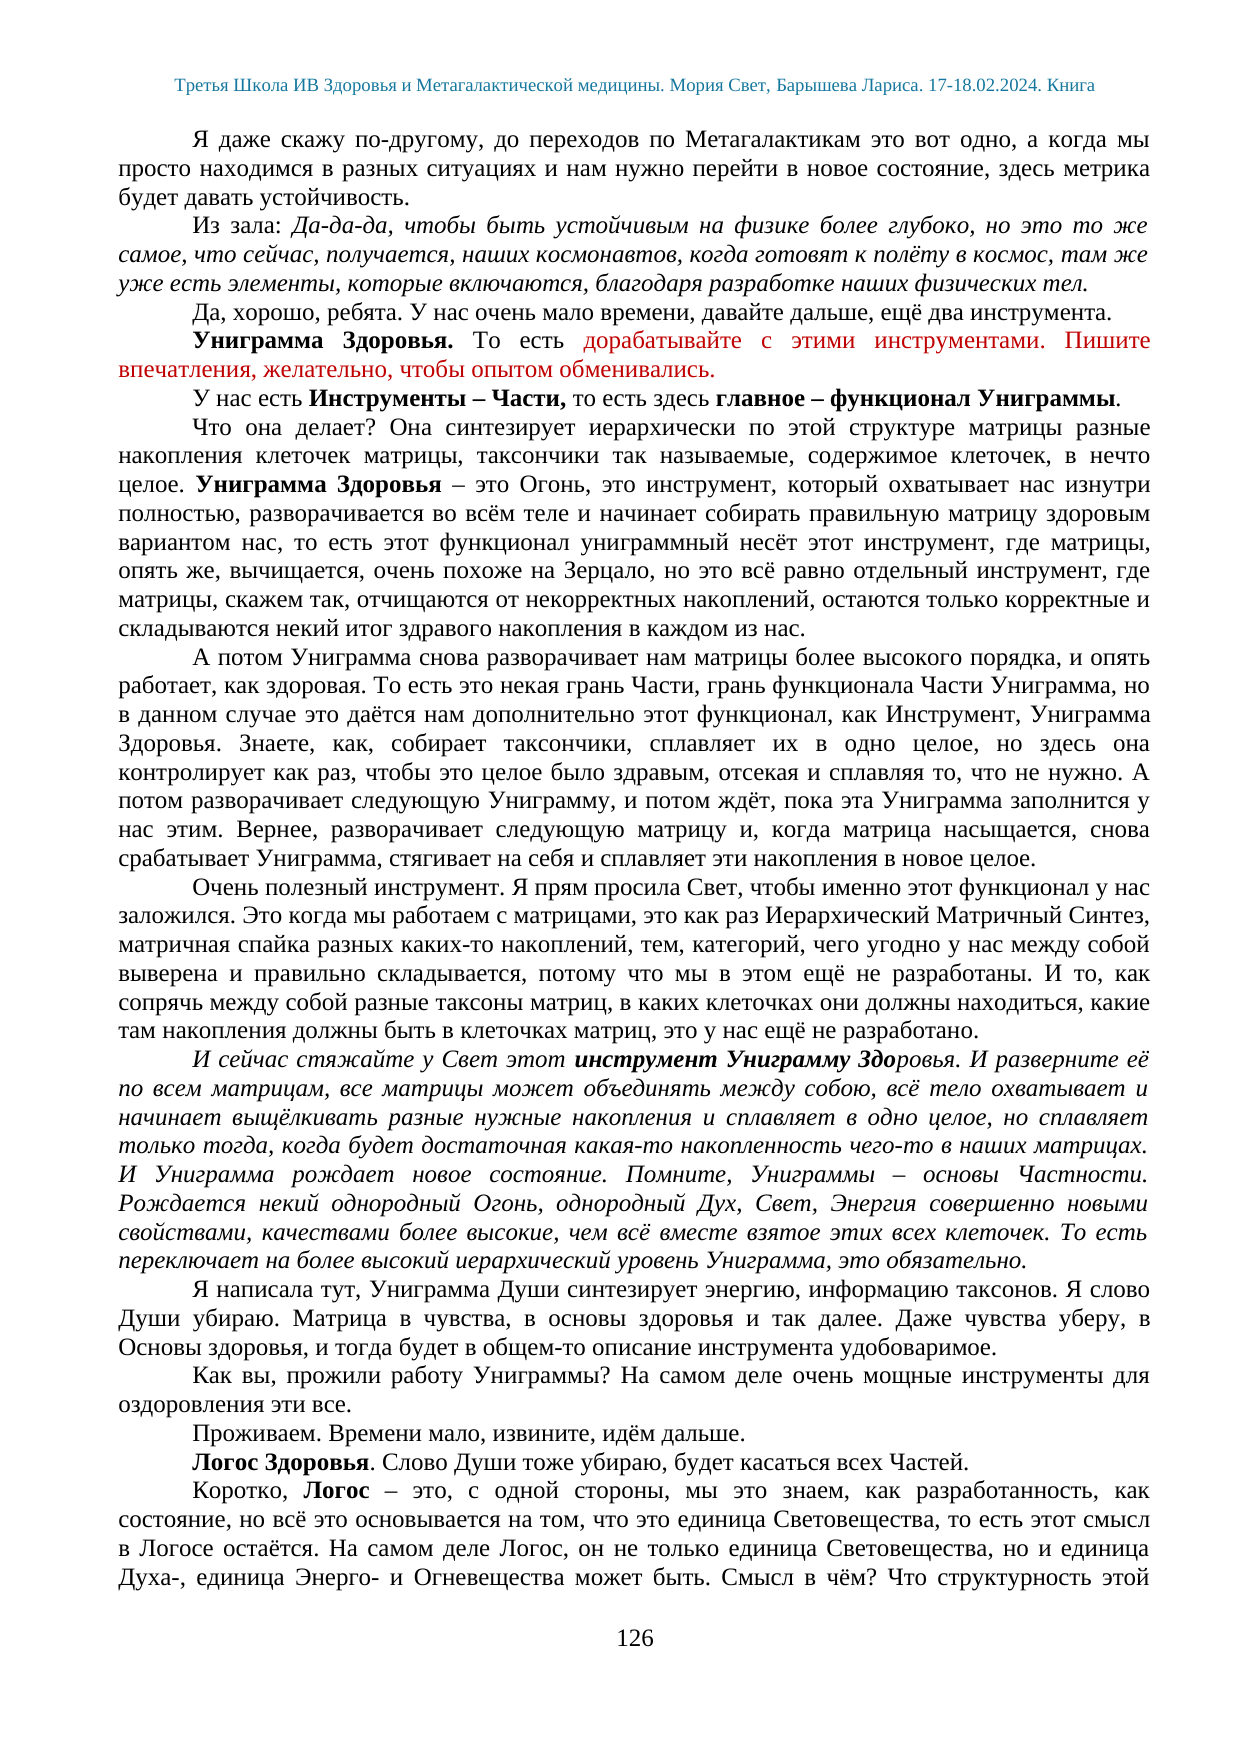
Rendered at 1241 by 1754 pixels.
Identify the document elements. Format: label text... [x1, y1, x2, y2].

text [118, 1475, 1152, 1590]
text И сейчас стяжайте у Свет этот инструмент Униграмму Здоровья. И разверните её по всем матрицам, все матрицы может объединять между собою, всё тело охватывает и начинает выщёлкивать разные нужные накопления и сплавляет в одно целое, но сплавляет только тогда, когда будет достаточная какая-то накопленность чего-то в наших матрицах. И Униграмма рождает новое состояние. Помните, Униграммы – основы Частности. Рождается некий однородный Огонь, однородный Дух, Свет, Энергия совершенно новыми свойствами, качествами более высокие, чем всё вместе взятое этих всех клеточек. То есть переключает на более высокий иерархический уровень Униграмма, это обязательно. [118, 1044, 1152, 1274]
text Я даже скажу по-другому, до переходов по Метагалактикам это вот одно, а когда мы просто находимся в разных ситуациях и нам нужно перейти в новое состояние, здесь метрика будет давать устойчивость. [118, 124, 1152, 210]
text Что она делает? Она синтезирует иерархически по этой структуре матрицы разные накопления клеточек матрицы, таксончики так называемые, содержимое клеточек, в нечто целое. Униграмма Здоровья – это Огонь, это инструмент, который охватывает нас изнутри полностью, разворачивается во всём теле и начинает собирать правильную матрицу здоровым вариантом нас, то есть этот функционал униграммный несёт этот инструмент, где матрицы, опять же, вычищается, очень похоже на Зерцало, но это всё равно отдельный инструмент, где матрицы, скажем так, отчищаются от некорректных накоплений, остаются только корректные и складываются некий итог здравого накопления в каждом из нас. [118, 412, 1152, 642]
text Проживаем. Времени мало, извините, идём дальше. [118, 1418, 1152, 1447]
text Из зала: Да-да-да, чтобы быть устойчивым на физике более глубоко, но это то же самое, что сейчас, получается, наших космонавтов, когда готовят к полёту в космос, там же уже есть элементы, которые включаются, благодаря разработке наших физических тел. [118, 210, 1152, 297]
text Да, хорошо, ребята. У нас очень мало времени, давайте дальше, ещё два инструмента. [118, 297, 1152, 325]
text Я написала тут, Униграмма Души синтезирует энергию, информацию таксонов. Я слово Души убираю. Матрица в чувства, в основы здоровья и так далее. Даже чувства уберу, в Основы здоровья, и тогда будет в общем-то описание инструмента удобоваримое. [118, 1274, 1152, 1360]
text Униграмма Здоровья. Tо есть дорабатывайте с этими инструментами. Пишите впечатления, желательно, чтобы опытом обменивались. [118, 325, 1152, 383]
text А потом Униграмма снова разворачивает нам матрицы более высокого порядка, и опять работает, как здоровая. То есть это некая грань Части, грань функционала Части Униграмма, но в данном случае это даётся нам дополнительно этот функционал, как Инструмент, Униграмма Здоровья. Знаете, как, собирает таксончики, сплавляет их в одно целое, но здесь она контролирует как раз, чтобы это целое было здравым, отсекая и сплавляя то, что не нужно. А потом разворачивает следующую Униграмму, и потом ждёт, пока эта Униграмма заполнится у нас этим. Вернее, разворачивает следующую матрицу и, когда матрица насыщается, снова срабатывает Униграмма, стягивает на себя и сплавляет эти накопления в новое целое. [118, 642, 1152, 872]
text Как вы, прожили работу Униграммы? На самом деле очень мощные инструменты для оздоровления эти все. [118, 1360, 1152, 1418]
text У нас есть Инструменты – Части, то есть здесь главное – функционал Униграммы. [118, 383, 1152, 412]
text Очень полезный инструмент. Я прям просила Свет, чтобы именно этот функционал у нас заложился. Это когда мы работаем с матрицами, это как раз Иерархический Матричный Синтез, матричная спайка разных каких-то накоплений, тем, категорий, чего угодно у нас между собой выверена и правильно складывается, потому что мы в этом ещё не разработаны. И то, как сопрячь между собой разные таксоны матриц, в каких клеточках они должны находиться, какие там накопления должны быть в клеточках матриц, это у нас ещё не разработано. [118, 872, 1152, 1044]
text Логос Здоровья. Слово Души тоже убираю, будет касаться всех Частей. [118, 1447, 1152, 1475]
